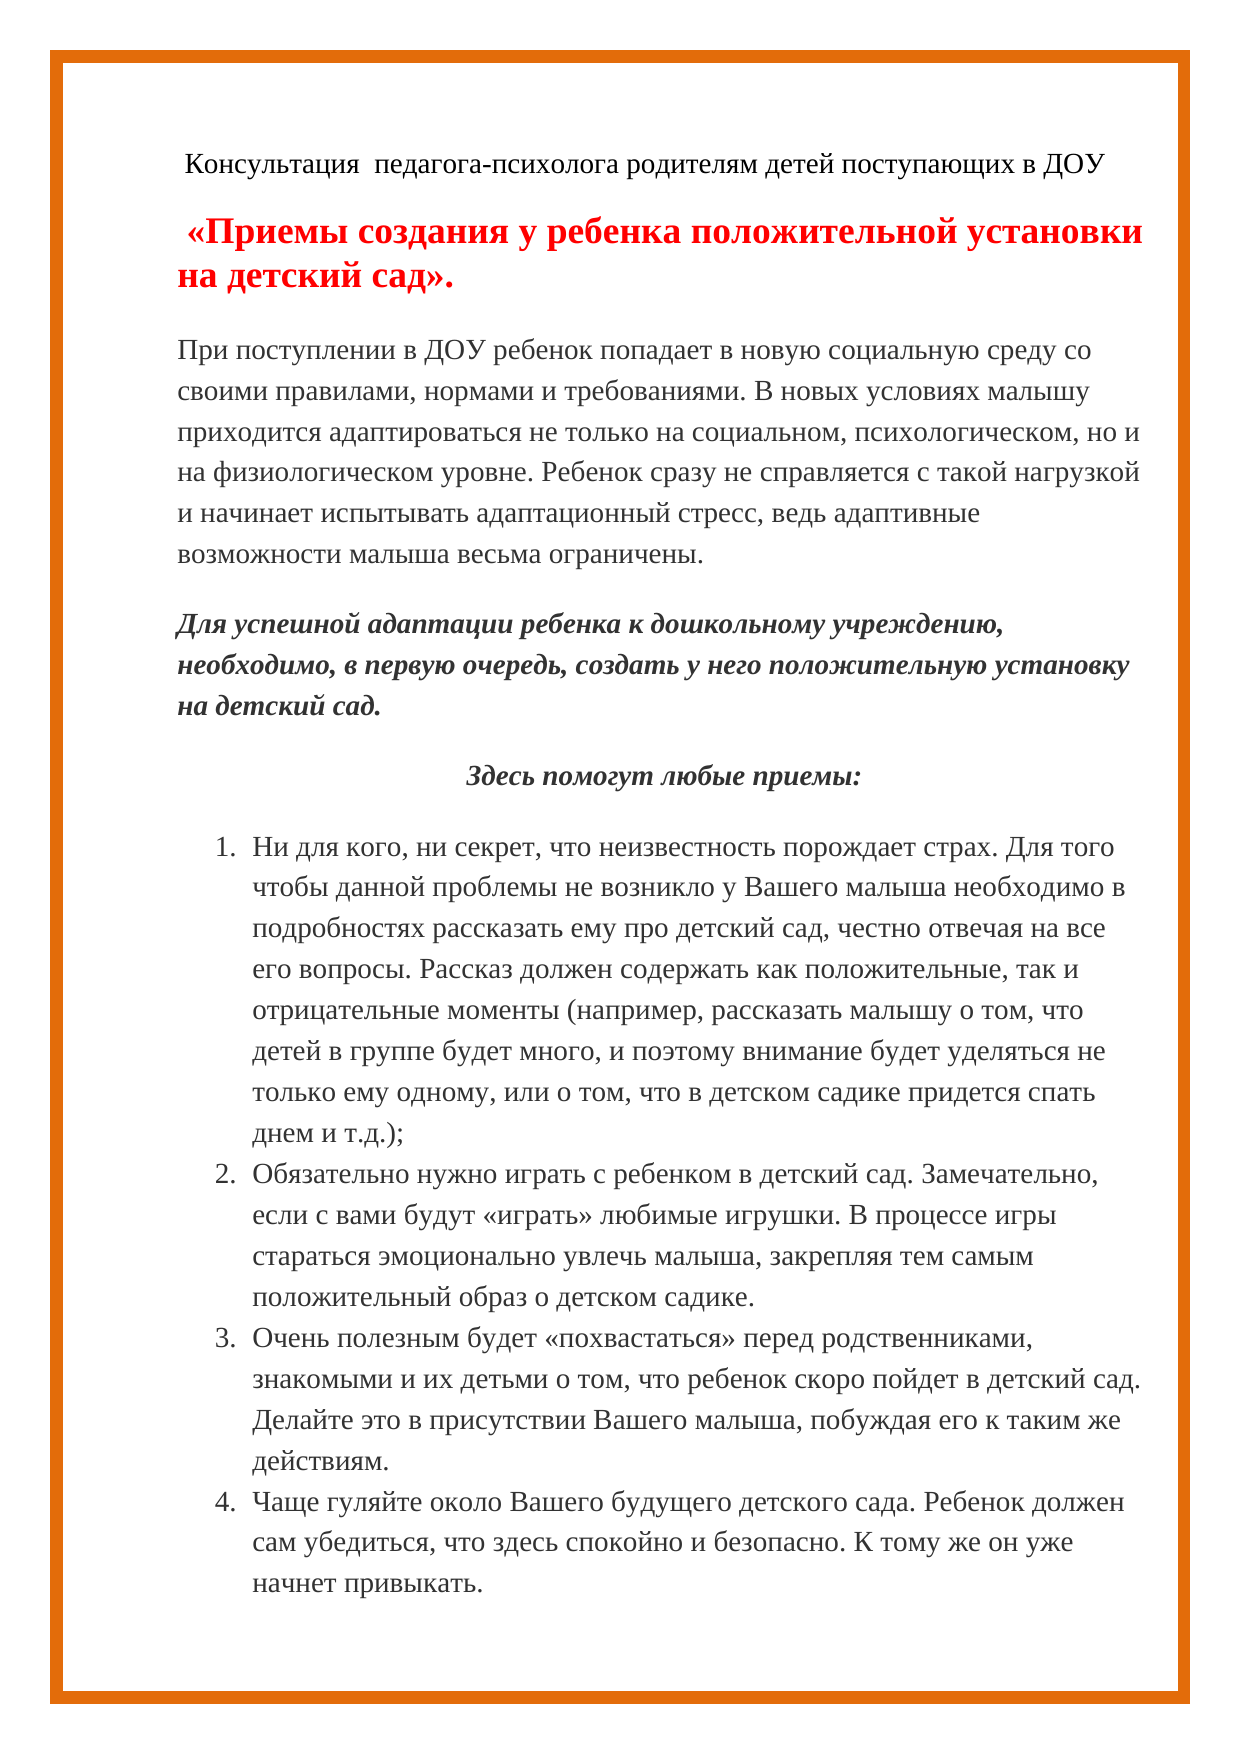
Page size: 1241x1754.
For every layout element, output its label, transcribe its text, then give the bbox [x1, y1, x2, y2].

list Ни для кого, ни секрет, что неизвестность порождает страх. Для того чтобы данной проблемы не возникло у Вашего малыша необходимо в подробностях рассказать ему про детский сад, честно отвечая на все его вопросы. Рассказ должен содержать как положительные, так и отрицательные моменты (например, рассказать малышу о том, что детей в группе будет много, и поэтому внимание будет уделяться не только ему одному, или о том, что в детском садике придется спать днем и т.д.); [214, 821, 1152, 1149]
list Обязательно нужно играть с ребенком в детский сад. Замечательно, если с вами будут «играть» любимые игрушки. В процессе игры стараться эмоционально увлечь малыша, закрепляя тем самым положительный образ о детском садике. [214, 1149, 1152, 1312]
text Здесь помогут любые приемы: [177, 751, 1152, 792]
text При поступлении в ДОУ ребенок попадает в новую социальную среду со своими правилами, нормами и требованиями. В новых условиях малышу приходится адаптироваться не только на социальном, психологическом, но и на физиологическом уровне. Ребенок сразу не справляется с такой нагрузкой и начинает испытывать адаптационный стресс, ведь адаптивные возможности малыша весьма ограничены. [177, 324, 1152, 570]
list Чаще гуляйте около Вашего будущего детского сада. Ребенок должен сам убедиться, что здесь спокойно и безопасно. К тому же он уже начнет привыкать. [214, 1476, 1152, 1599]
text Для успешной адаптации ребенка к дошкольному учреждению, необходимо, в первую очередь, создать у него положительную установку на детский сад. [177, 599, 1152, 722]
subtitle Консультация педагога-психолога родителям детей поступающих в ДОУ [177, 139, 1152, 180]
list Очень полезным будет «похвастаться» перед родственниками, знакомыми и их детьми о том, что ребенок скоро пойдет в детский сад. Делайте это в присутствии Вашего малыша, побуждая его к таким же действиям. [214, 1312, 1152, 1476]
text «Приемы создания у ребенка положительной установки на детский сад». [177, 209, 1152, 295]
